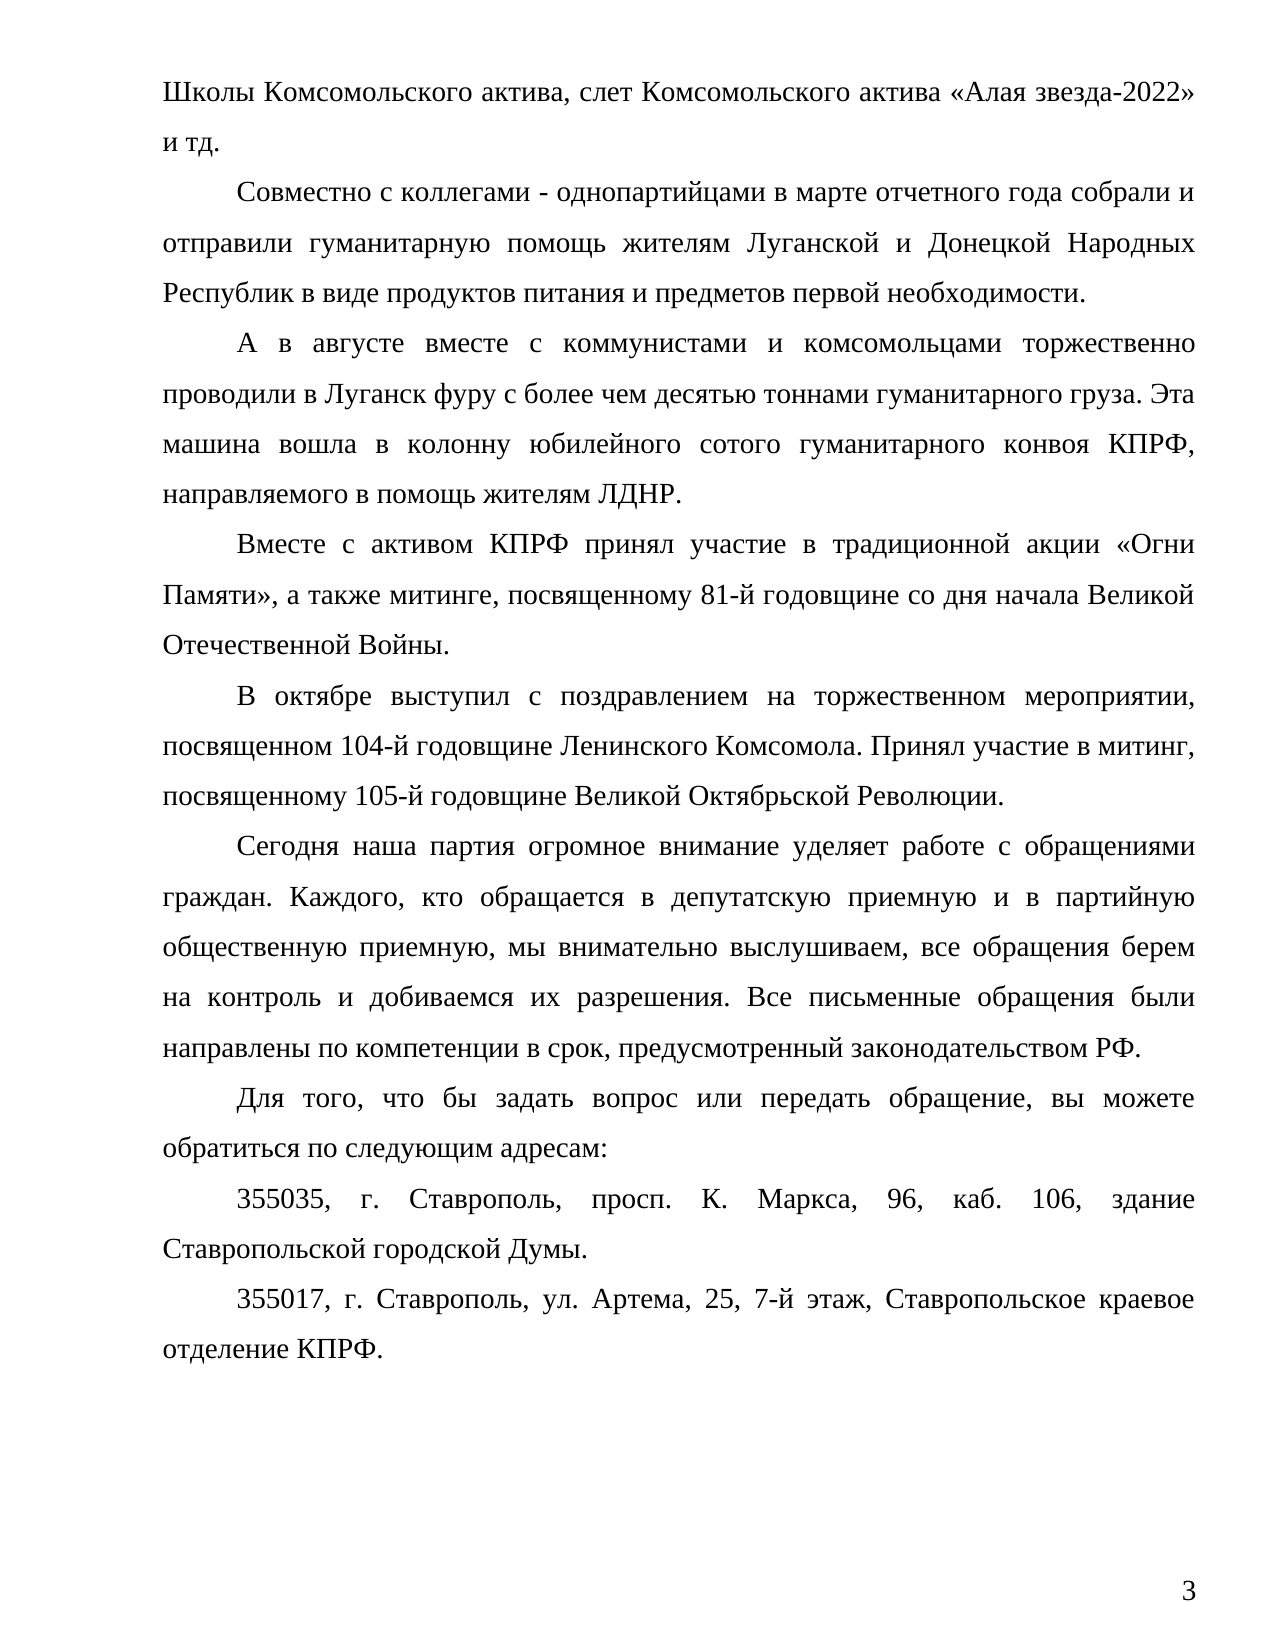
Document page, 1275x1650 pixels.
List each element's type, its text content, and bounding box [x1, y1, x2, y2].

text В октябре выступил с поздравлением на торжественном мероприятии, посвященном 104-й годовщине Ленинского Комсомола. Принял участие в митинг, посвященному 105-й годовщине Великой Октябрьской Революции. [162, 678, 1196, 812]
text 355035, г. Ставрополь, просп. К. Маркса, 96, каб. 106, здание Ставропольской городской Думы. [162, 1181, 1196, 1264]
text Вместе с активом КПРФ принял участие в традиционной акции «Огни Памяти», а также митинге, посвященному 81-й годовщине со дня начала Великой Отечественной Войны. [162, 527, 1196, 661]
text Совместно с коллегами - однопартийцами в марте отчетного года собрали и отправили гуманитарную помощь жителям Луганской и Донецкой Народных Республик в виде продуктов питания и предметов первой необходимости. [162, 174, 1196, 309]
text Сегодня наша партия огромное внимание уделяет работе с обращениями граждан. Каждого, кто обращается в депутатскую приемную и в партийную общественную приемную, мы внимательно выслушиваем, все обращения берем на контроль и добиваемся их разрешения. Все письменные обращения были направлены по компетенции в срок, предусмотренный законодательством РФ. [162, 828, 1196, 1063]
text 355017, г. Ставрополь, ул. Артема, 25, 7-й этаж, Ставропольское краевое отделение КПРФ. [162, 1281, 1196, 1365]
text А в августе вместе с коммунистами и комсомольцами торжественно проводили в Луганск фуру с более чем десятью тоннами гуманитарного груза. Эта машина вошла в колонну юбилейного сотого гуманитарного конвоя КПРФ, направляемого в помощь жителям ЛДНР. [162, 325, 1196, 510]
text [162, 74, 1196, 158]
text Для того, что бы задать вопрос или передать обращение, вы можете обратиться по следующим адресам: [162, 1080, 1196, 1164]
